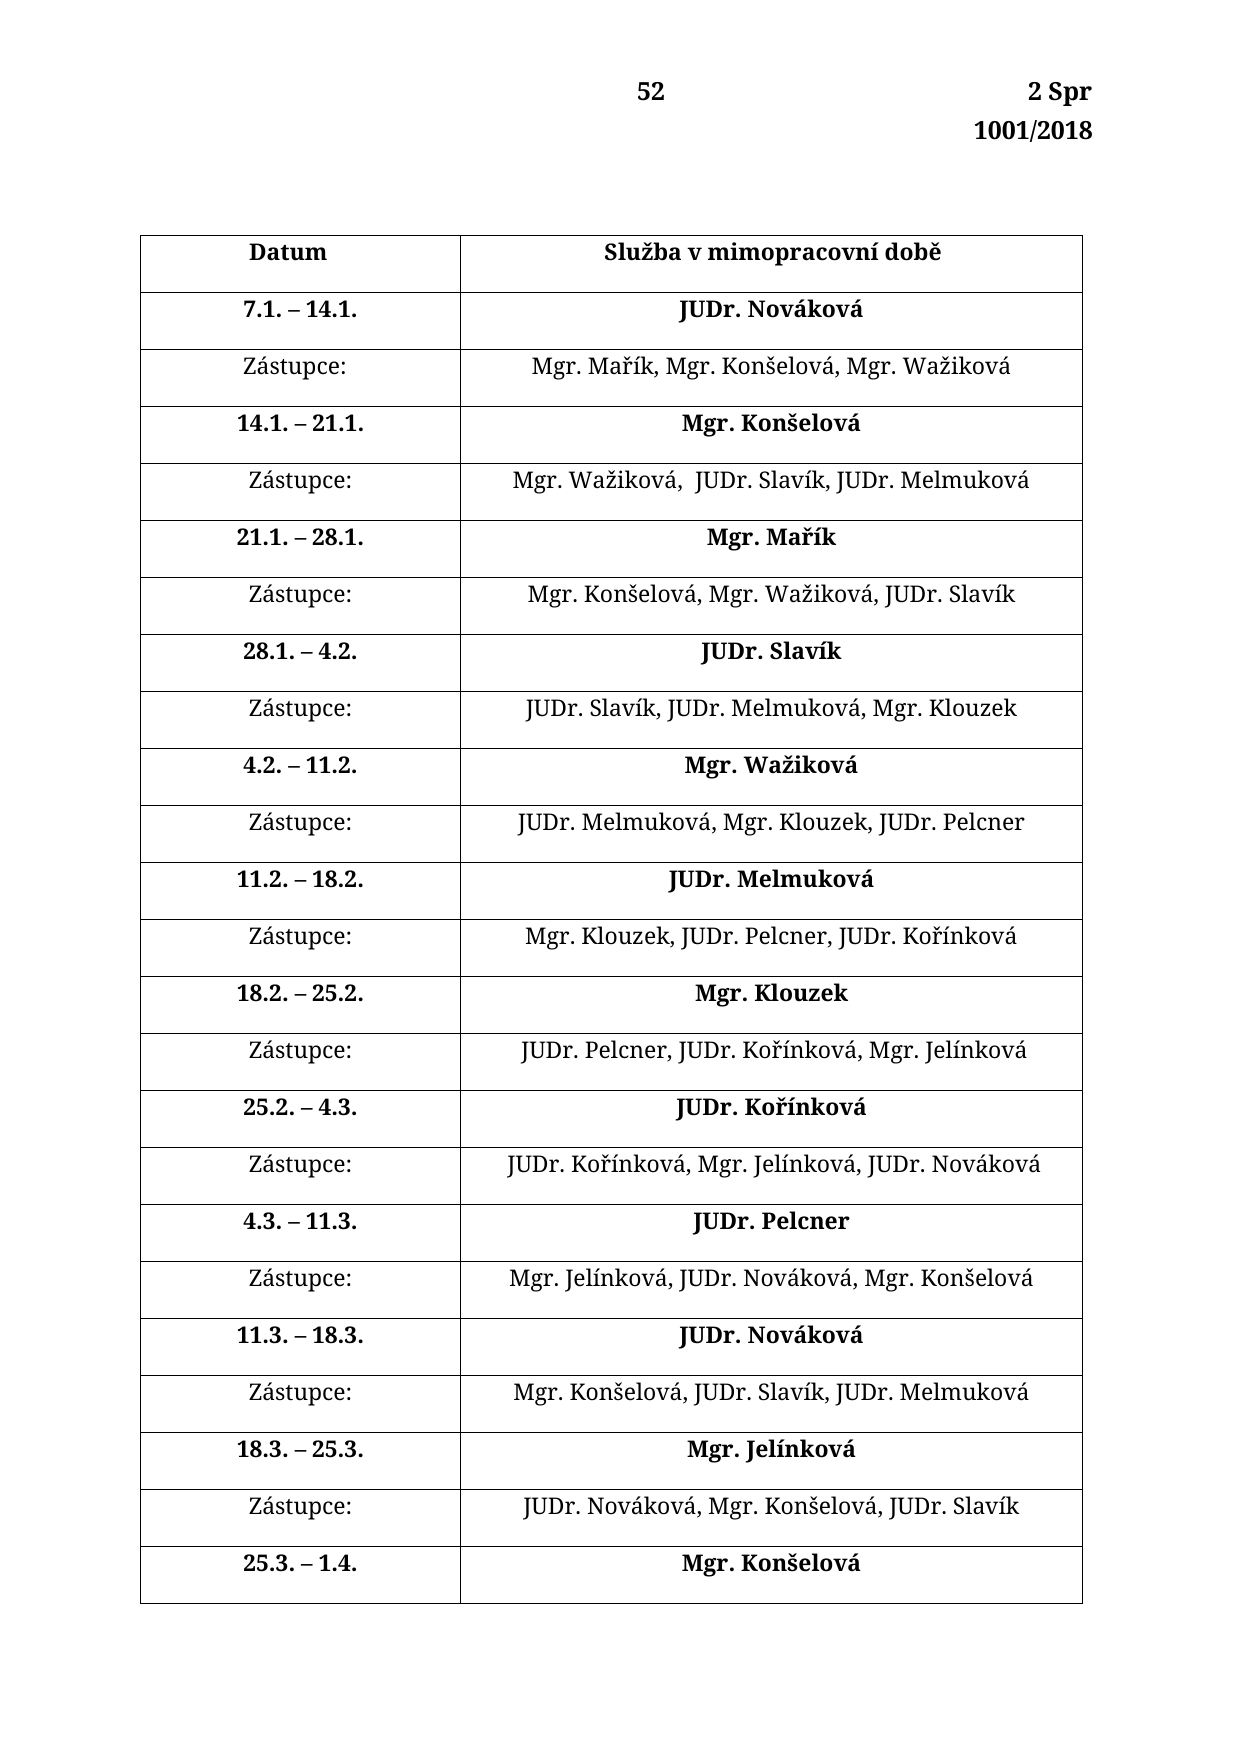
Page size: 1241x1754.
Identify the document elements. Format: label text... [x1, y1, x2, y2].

table_cell Mgr. Klouzek, JUDr. Pelcner, JUDr. Kořínková [461, 920, 1082, 976]
table_cell Zástupce: [141, 1034, 460, 1090]
table_cell Zástupce: [141, 350, 460, 406]
table_cell JUDr. Kořínková, Mgr. Jelínková, JUDr. Nováková [461, 1148, 1082, 1204]
table_header Služba v mimopracovní době [461, 236, 1082, 292]
table_cell Mgr. Klouzek [461, 977, 1082, 1033]
table_cell 25.2. – 4.3. [141, 1091, 460, 1147]
table_cell 11.3. – 18.3. [141, 1319, 460, 1374]
table_cell Mgr. Jelínková [461, 1433, 1082, 1488]
table_cell Mgr. Konšelová [461, 1547, 1082, 1602]
table_cell Zástupce: [141, 1376, 460, 1432]
table_cell Zástupce: [141, 1148, 460, 1204]
table_cell JUDr. Nováková [461, 293, 1082, 349]
table_cell Mgr. Wažiková, JUDr. Slavík, JUDr. Melmuková [461, 464, 1082, 520]
table_cell Zástupce: [141, 692, 460, 748]
table_cell JUDr. Melmuková, Mgr. Klouzek, JUDr. Pelcner [461, 806, 1082, 862]
table_cell Mgr. Wažiková [461, 749, 1082, 805]
table_cell JUDr. Pelcner [461, 1205, 1082, 1261]
table_cell 18.3. – 25.3. [141, 1433, 460, 1488]
table_cell 4.2. – 11.2. [141, 749, 460, 805]
table_cell JUDr. Slavík, JUDr. Melmuková, Mgr. Klouzek [461, 692, 1082, 748]
table_cell JUDr. Nováková, Mgr. Konšelová, JUDr. Slavík [461, 1490, 1082, 1546]
table_cell Zástupce: [141, 1490, 460, 1546]
table_cell 11.2. – 18.2. [141, 863, 460, 919]
table_cell JUDr. Pelcner, JUDr. Kořínková, Mgr. Jelínková [461, 1034, 1082, 1090]
table_cell Zástupce: [141, 806, 460, 862]
table_cell 28.1. – 4.2. [141, 635, 460, 691]
table_cell 4.3. – 11.3. [141, 1205, 460, 1261]
table_cell 21.1. – 28.1. [141, 521, 460, 577]
table_cell 25.3. – 1.4. [141, 1547, 460, 1602]
table_cell 7.1. – 14.1. [141, 293, 460, 349]
table_cell JUDr. Kořínková [461, 1091, 1082, 1147]
table_cell Mgr. Mařík [461, 521, 1082, 577]
table_cell JUDr. Melmuková [461, 863, 1082, 919]
table_cell Mgr. Konšelová [461, 407, 1082, 463]
table_cell JUDr. Slavík [461, 635, 1082, 691]
table_cell 18.2. – 25.2. [141, 977, 460, 1033]
table_header Datum [141, 236, 460, 292]
table_cell Zástupce: [141, 578, 460, 634]
table_cell Mgr. Konšelová, Mgr. Wažiková, JUDr. Slavík [461, 578, 1082, 634]
table_cell Mgr. Konšelová, JUDr. Slavík, JUDr. Melmuková [461, 1376, 1082, 1432]
table_cell Zástupce: [141, 1262, 460, 1318]
table_cell Zástupce: [141, 920, 460, 976]
table_cell Zástupce: [141, 464, 460, 520]
table_cell JUDr. Nováková [461, 1319, 1082, 1374]
table_cell Mgr. Jelínková, JUDr. Nováková, Mgr. Konšelová [461, 1262, 1082, 1318]
table_cell Mgr. Mařík, Mgr. Konšelová, Mgr. Wažiková [461, 350, 1082, 406]
table_cell 14.1. – 21.1. [141, 407, 460, 463]
